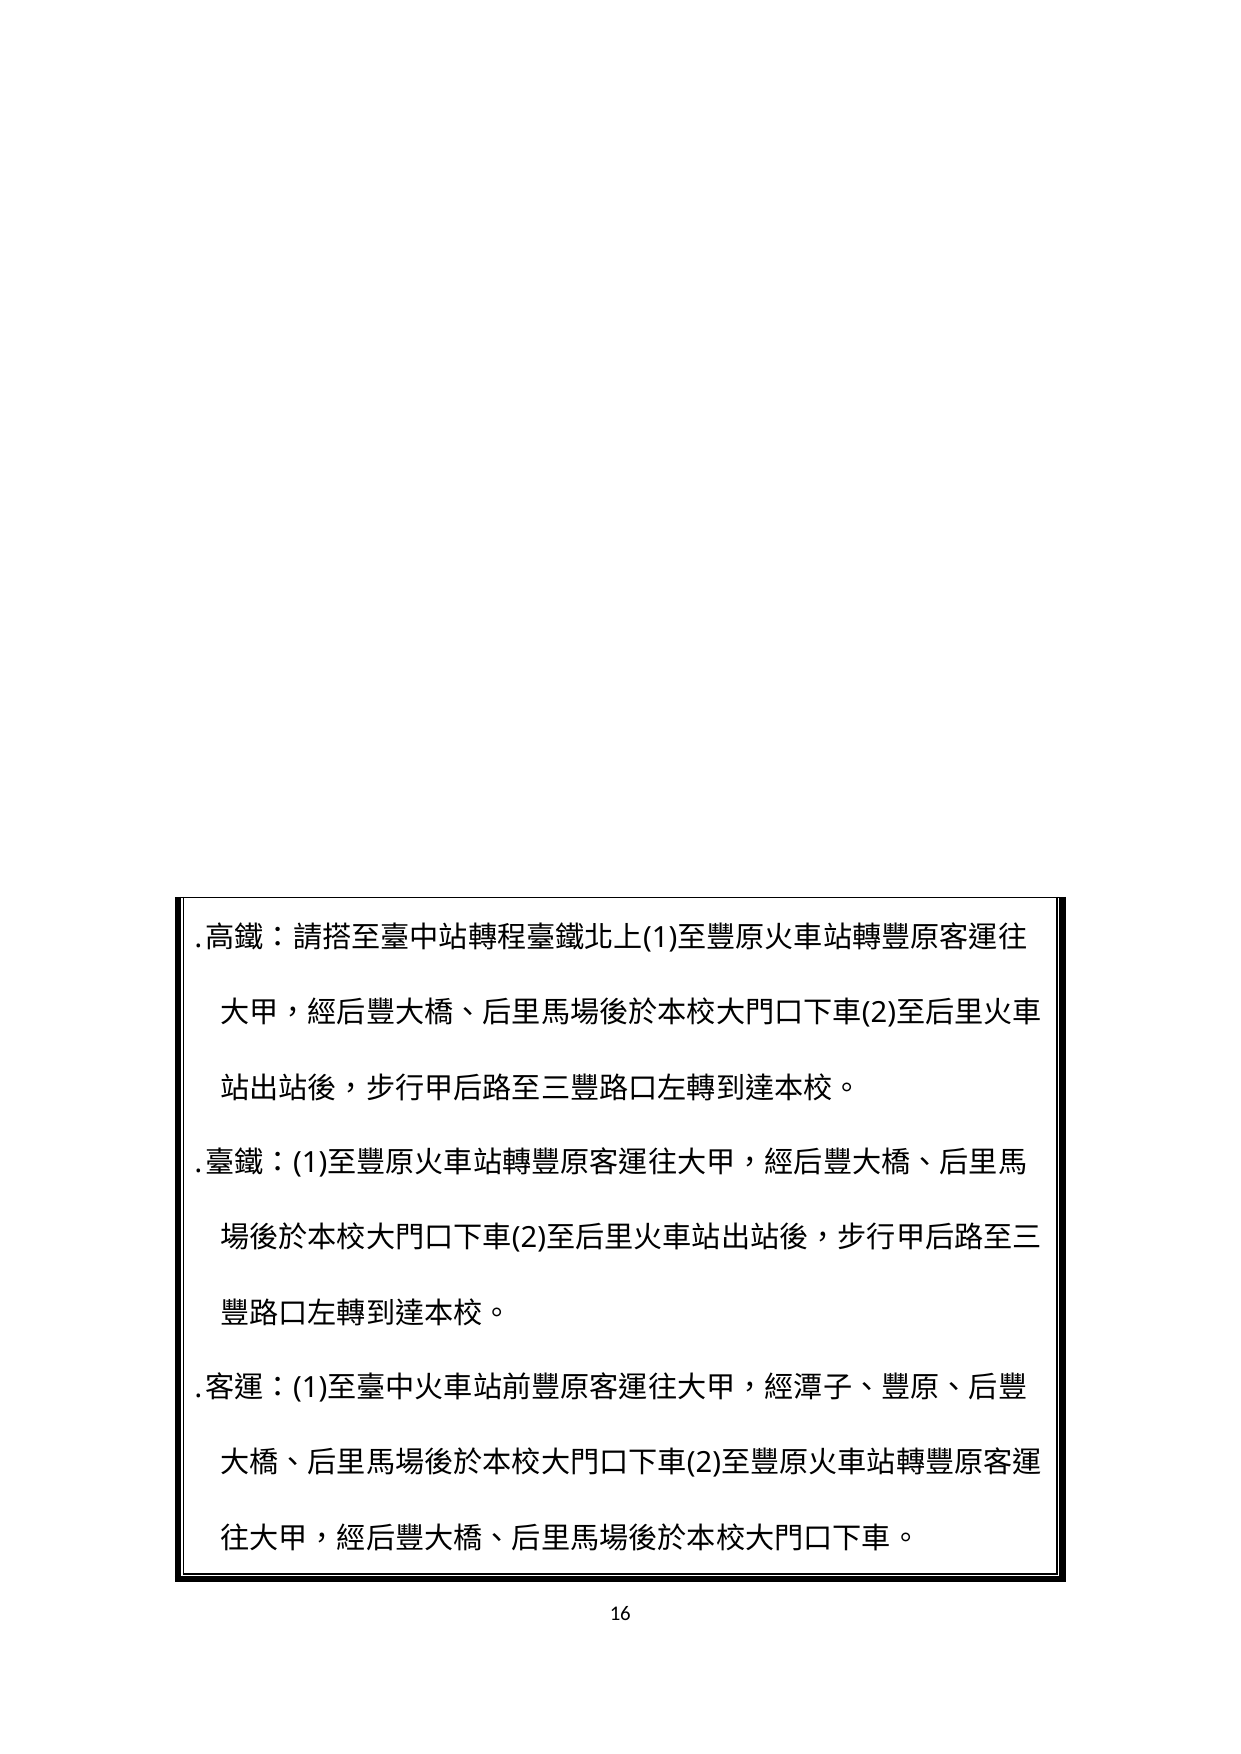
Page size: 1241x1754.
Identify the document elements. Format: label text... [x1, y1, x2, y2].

table_cell 地址: 臺中市后里區三豐路三段936號(臺中市立啟明學校) 1.自行開車： ․南下：中山高速公路（150.2公里）三義交流道下，左轉三豐路往后里方向，經裕隆汽車、義里大橋、中社花市到達本校。 ․北上：中山高速公路（165.5公里）臺中系統轉入國道四號往豐原，從后豐交流道（14.8公里）下左轉往后里方向，經后豐大橋、后里馬場到達本校。 ․走二高請從（169公里）臺中系統轉入國道四號往豐原，從后豐交流道（14.8公里）下左轉往后里方向，經后豐大橋、后里馬場到達本校。 2.搭車： ․高鐵：請搭至臺中站轉程臺鐵北上(1)至豐原火車站轉豐原客運往大甲，經后豐大橋、后里馬場後於本校大門口下車(2)至后里火車站出站後，步行甲后路至三豐路口左轉到達本校。 ․臺鐵：(1)至豐原火車站轉豐原客運往大甲，經后豐大橋、后里馬場後於本校大門口下車(2)至后里火車站出站後，步行甲后路至三豐路口左轉到達本校。 ․客運：(1)至臺中火車站前豐原客運往大甲，經潭子、豐原、后豐大橋、后里馬場後於本校大門口下車(2)至豐原火車站轉豐原客運往大甲，經后豐大橋、后里馬場後於本校大門口下車。 [184, 898, 1056, 1573]
